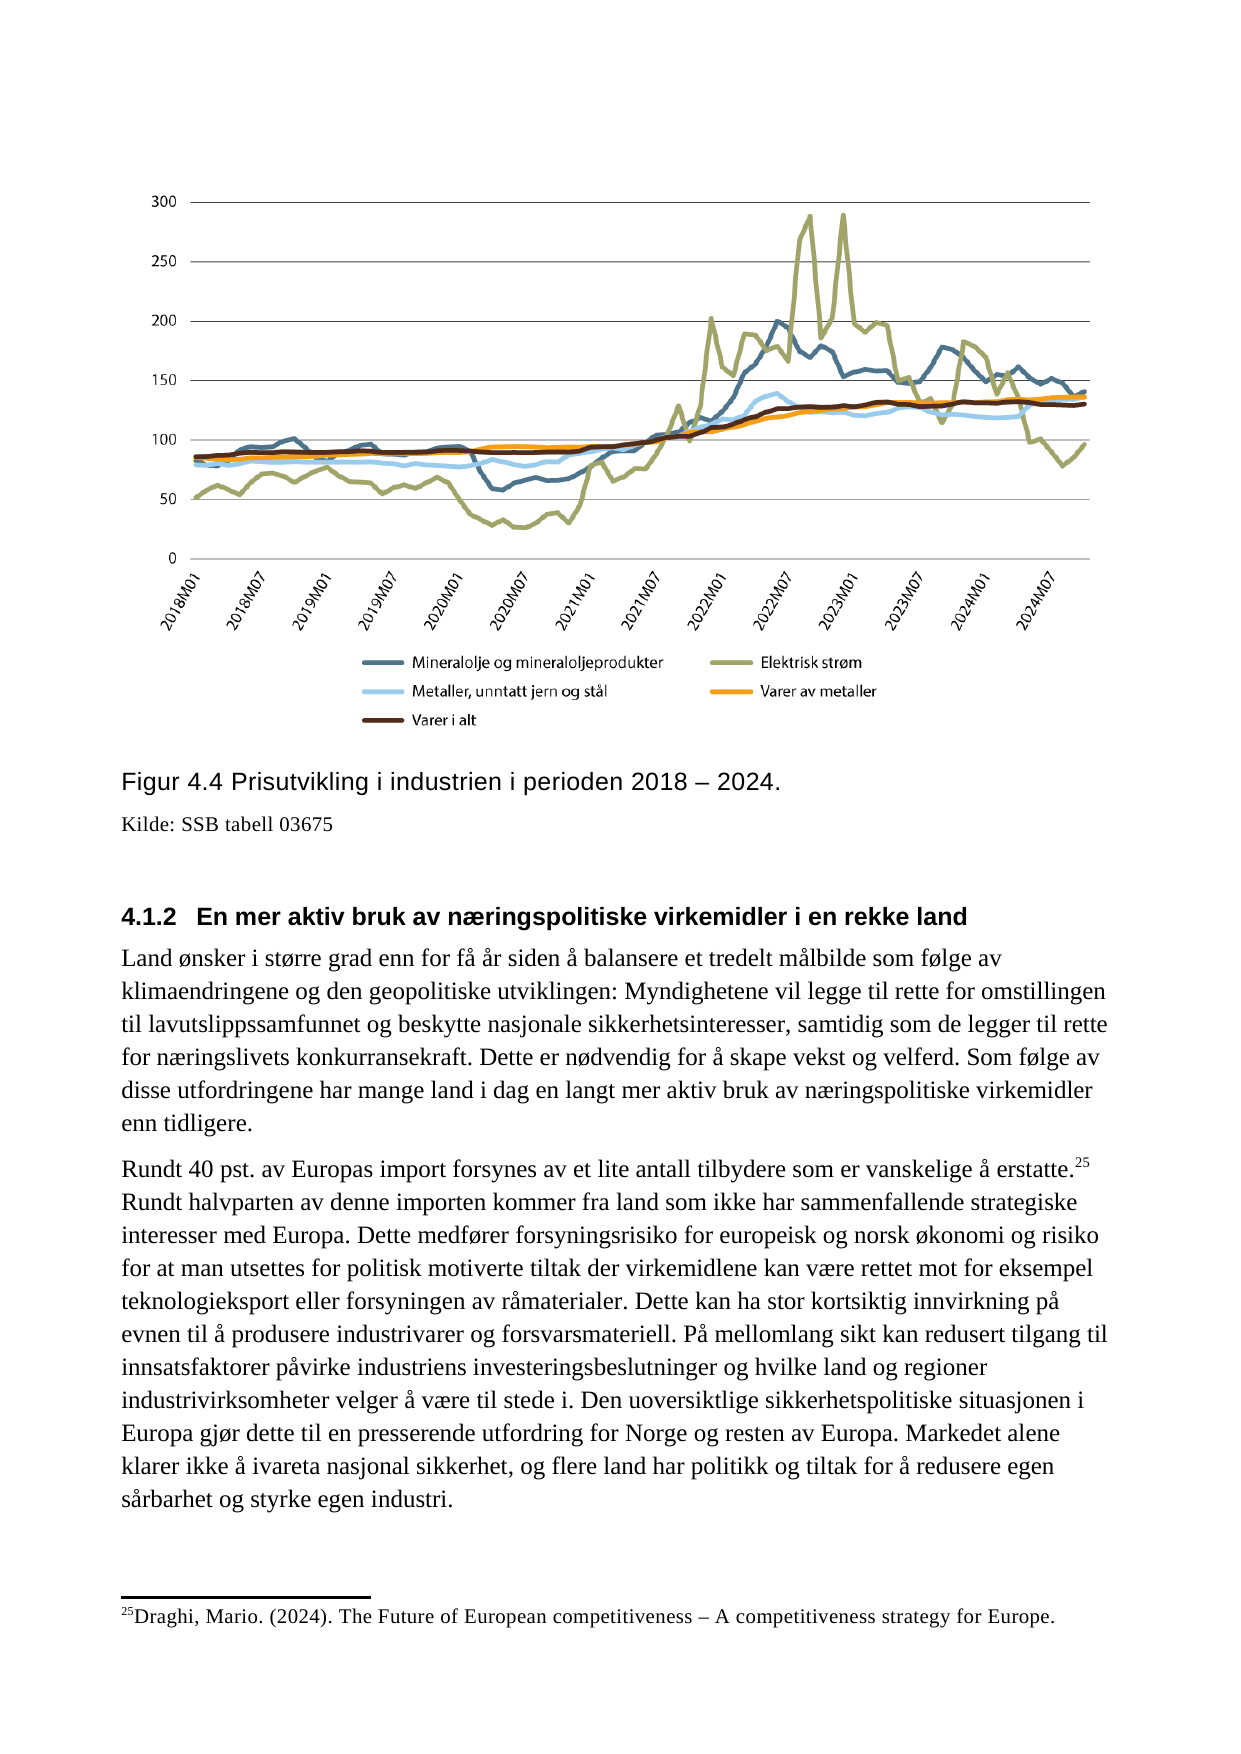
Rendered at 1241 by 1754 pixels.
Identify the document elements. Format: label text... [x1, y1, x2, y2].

picture [121, 159, 1119, 750]
text Land ønsker i større grad enn for få år siden å balansere et tredelt målbilde som følge av klimaendringene og den geopolitiske utviklingen: Myndighetene vil legge til rette for omstillingen til lavutslippssamfunnet og beskytte nasjonale sikkerhetsinteresser, samtidig som de legger til rette for næringslivets konkurransekraft. Dette er nødvendig for å skape vekst og velferd. Som følge av disse utfordringene har mange land i dag en langt mer aktiv bruk av næringspolitiske virkemidler enn tidligere. [121, 943, 1119, 1137]
subtitle En mer aktiv bruk av næringspolitiske virkemidler i en rekke land [121, 902, 1119, 931]
text Prisutvikling i industrien i perioden 2018 – 2024. [121, 766, 1119, 795]
text Kilde: SSB tabell 03675 [121, 812, 1119, 836]
text Rundt 40 pst. av Europas import forsynes av et lite antall tilbydere som er vanskelige å erstatte. Rundt halvparten av denne importen kommer fra land som ikke har sammenfallende strategiske interesser med Europa. Dette medfører forsyningsrisiko for europeisk og norsk økonomi og risiko for at man utsettes for politisk motiverte tiltak der virkemidlene kan være rettet mot for eksempel teknologieksport eller forsyningen av råmaterialer. Dette kan ha stor kortsiktig innvirkning på evnen til å produsere industrivarer og forsvarsmateriell. På mellomlang sikt kan redusert tilgang til innsatsfaktorer påvirke industriens investeringsbeslutninger og hvilke land og regioner industrivirksomheter velger å være til stede i. Den uoversiktlige sikkerhetspolitiske situasjonen i Europa gjør dette til en presserende utfordring for Norge og resten av Europa. Markedet alene klarer ikke å ivareta nasjonal sikkerhet, og flere land har politikk og tiltak for å redusere egen sårbarhet og styrke egen industri. [121, 1154, 1119, 1513]
